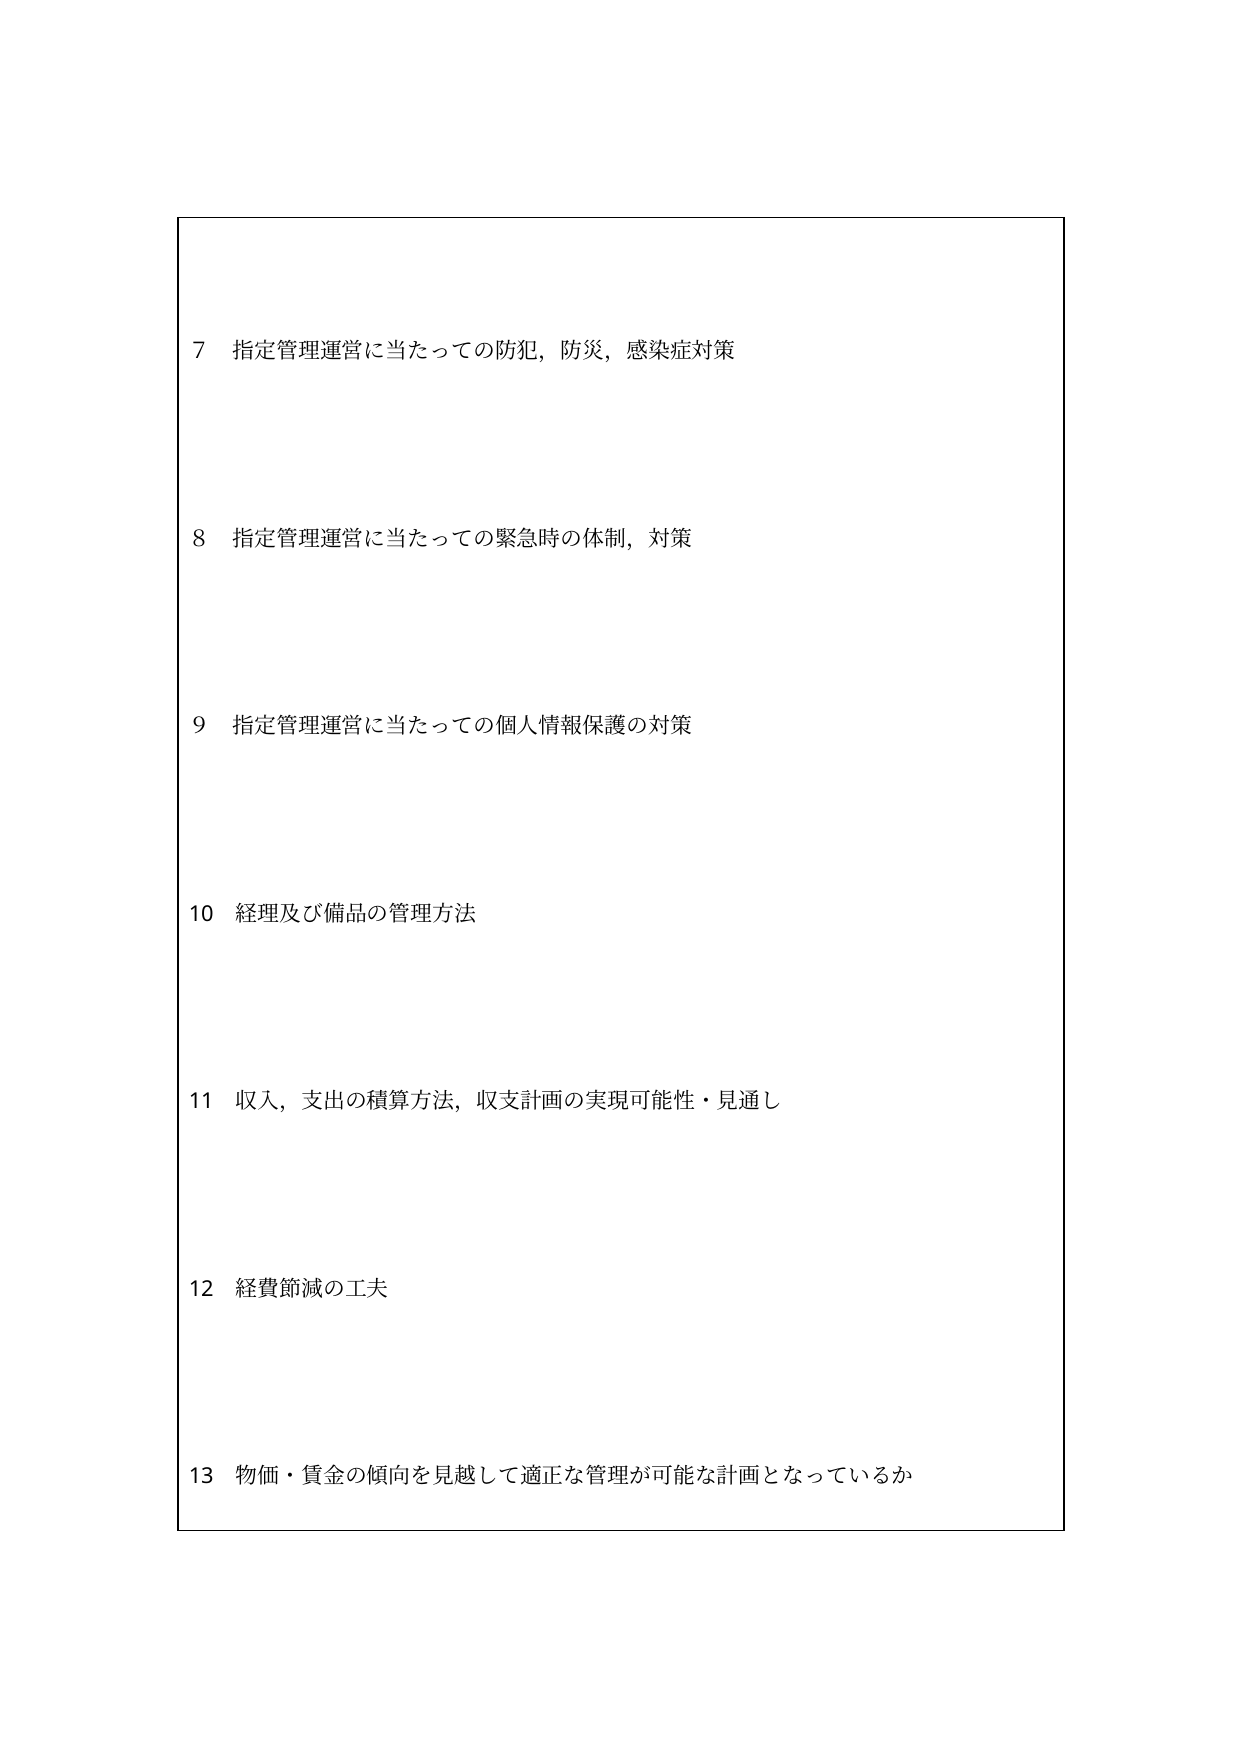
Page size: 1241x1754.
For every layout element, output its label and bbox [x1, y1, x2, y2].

table_cell [179, 218, 1063, 1530]
